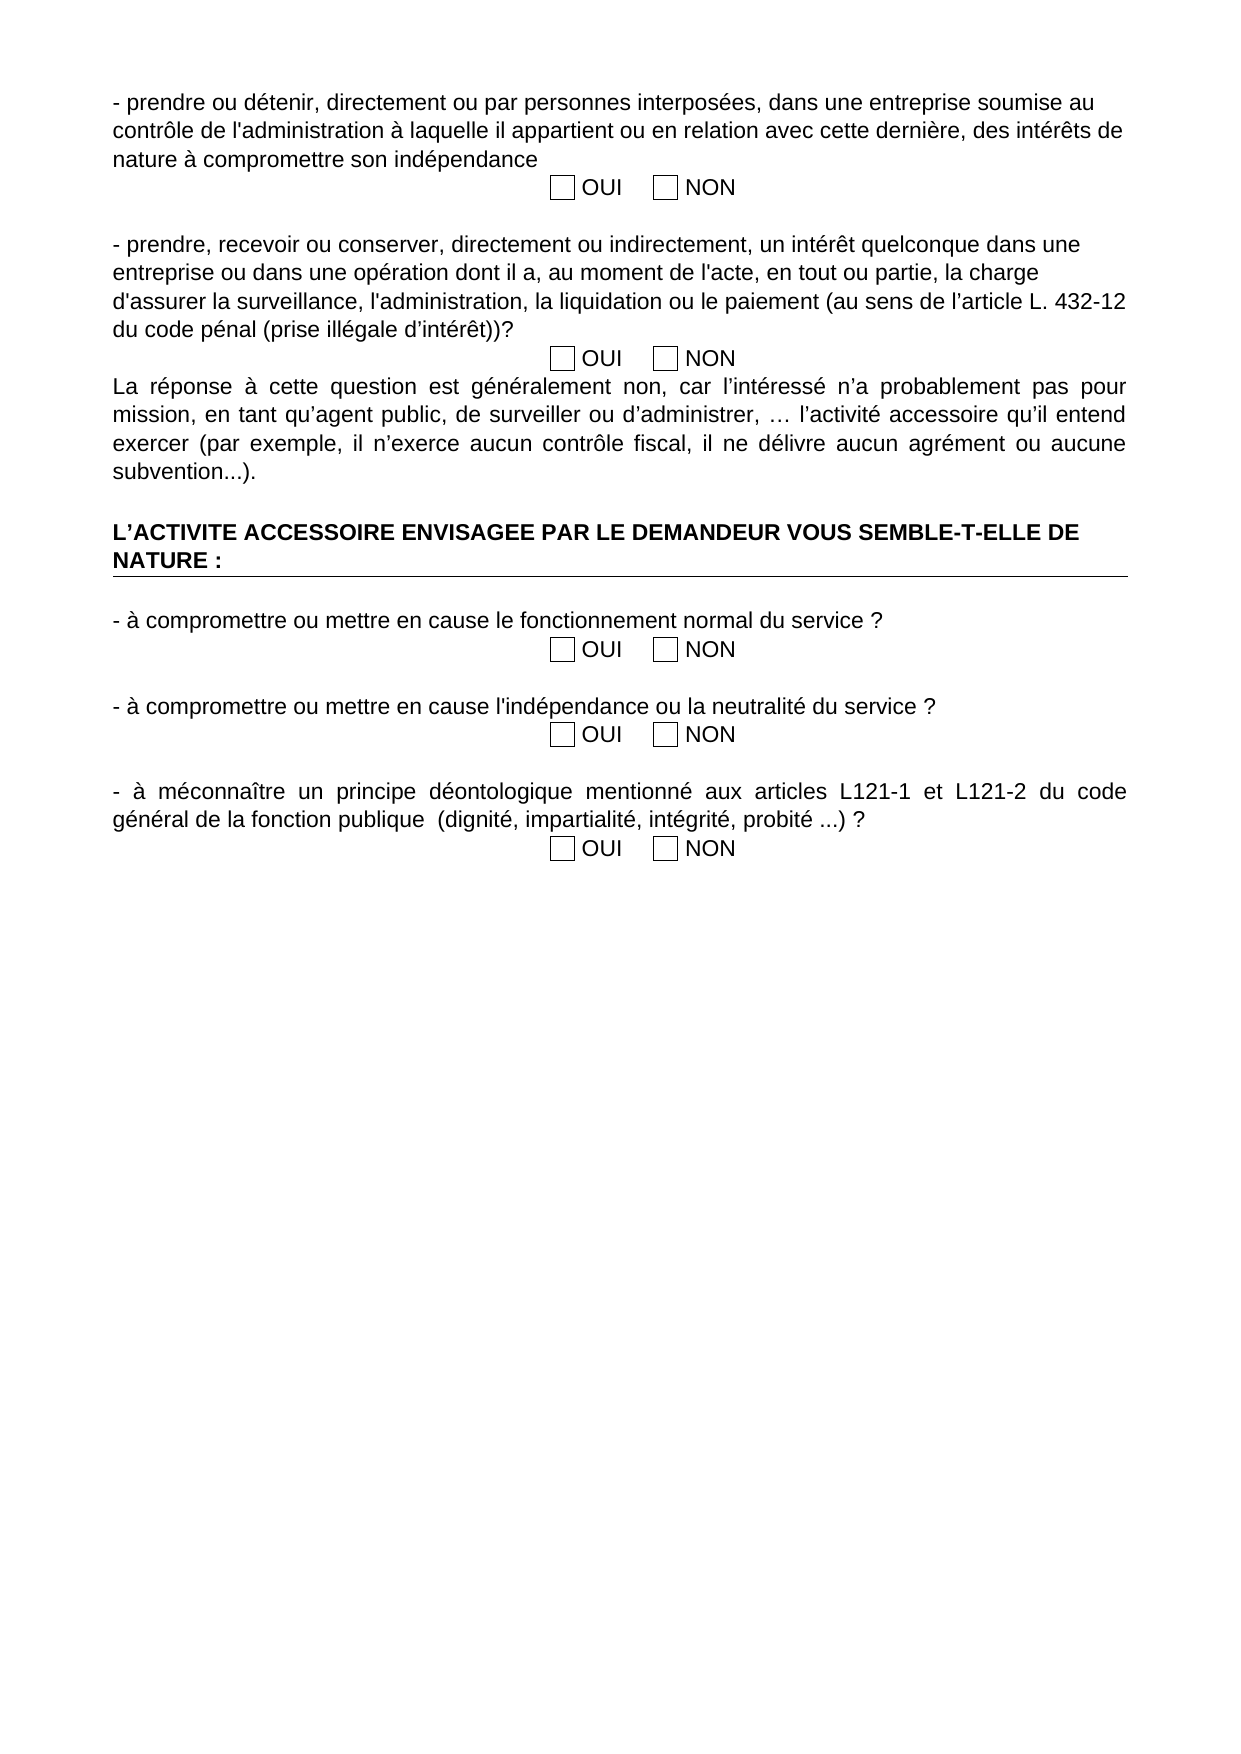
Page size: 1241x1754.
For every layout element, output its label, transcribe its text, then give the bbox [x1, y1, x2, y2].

text OUI NON [157, 174, 1128, 200]
text L’ACTIVITE ACCESSOIRE ENVISAGEE PAR LE DEMANDEUR VOUS SEMBLE-T-ELLE DE NATURE : [112, 519, 1128, 577]
text OUI NON [157, 636, 1128, 662]
text La réponse à cette question est généralement non, car l’intéressé n’a probablement pas pour mission, en tant qu’agent public, de surveiller ou d’administrer, … l’activité accessoire qu’il entend exercer (par exemple, il n’exerce aucun contrôle fiscal, il ne délivre aucun agrément ou aucune subvention...). [112, 373, 1128, 485]
text - à compromettre ou mettre en cause l'indépendance ou la neutralité du service ? [112, 693, 1128, 719]
text OUI NON [157, 721, 1128, 747]
text - à compromettre ou mettre en cause le fonctionnement normal du service ? [112, 607, 1128, 634]
text - à méconnaître un principe déontologique mentionné aux articles L121-1 et L121-2 du code général de la fonction publique (dignité, impartialité, intégrité, probité ...) ? [112, 778, 1128, 833]
text OUI NON [157, 344, 1128, 371]
text - prendre ou détenir, directement ou par personnes interposées, dans une entreprise soumise au contrôle de l'administration à laquelle il appartient ou en relation avec cette dernière, des intérêts de nature à compromettre son indépendance [112, 89, 1128, 172]
text OUI NON [157, 835, 1128, 861]
text - prendre, recevoir ou conserver, directement ou indirectement, un intérêt quelconque dans une entreprise ou dans une opération dont il a, au moment de l'acte, en tout ou partie, la charge d'assurer la surveillance, l'administration, la liquidation ou le paiement (au sens de l’article L. 432-12 du code pénal (prise illégale d’intérêt))? [112, 231, 1128, 342]
